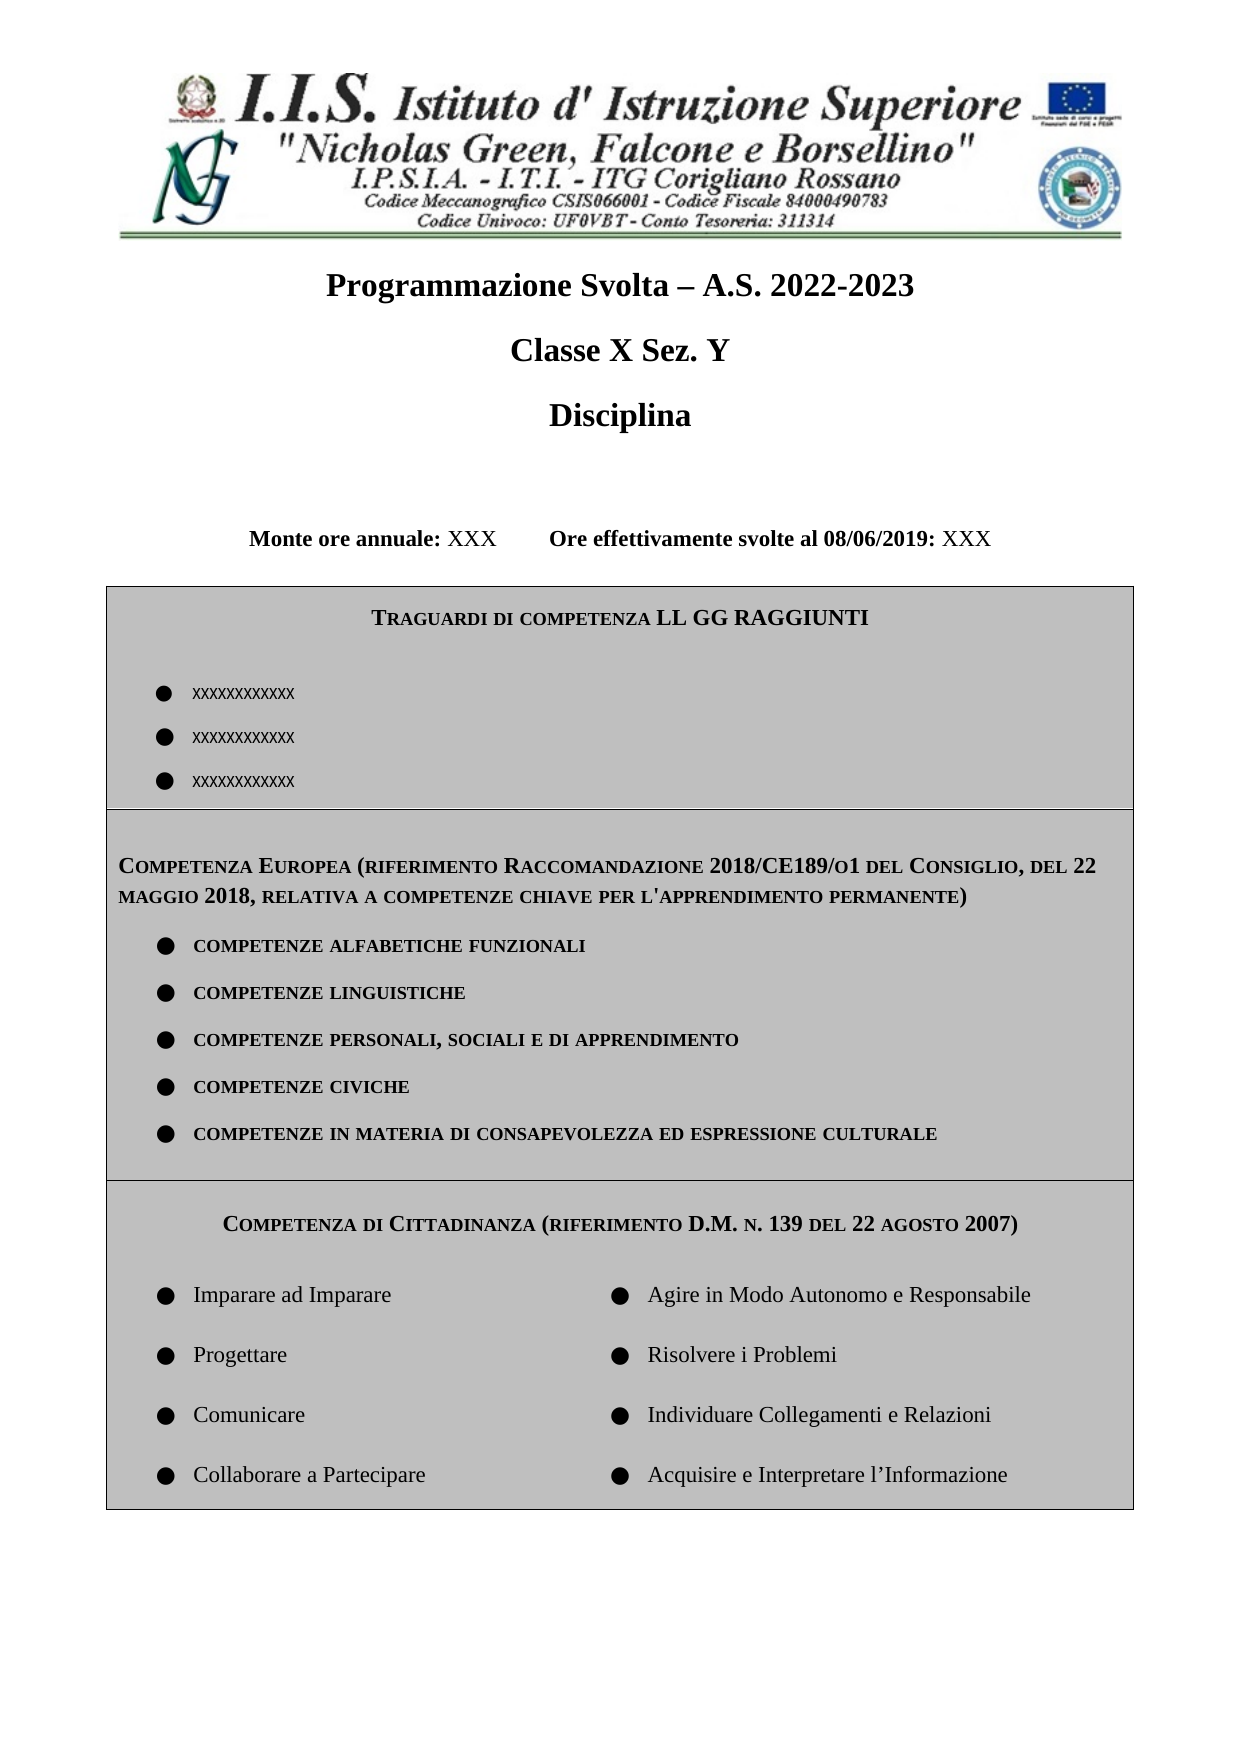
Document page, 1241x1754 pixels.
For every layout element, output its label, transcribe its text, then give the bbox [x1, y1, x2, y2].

text Programmazione Svolta – A.S. 2022-2023 [118, 266, 1122, 304]
text Classe X Sez. Y [118, 331, 1122, 369]
table_cell Acquisire e Interpretare l’Informazione [561, 1449, 1133, 1509]
table_cell Agire in Modo Autonomo e Responsabile [561, 1269, 1133, 1329]
table_cell Comunicare [107, 1389, 561, 1449]
table_header Traguardi di competenza LL GG RAGGIUNTI xxxxxxxxxxxx xxxxxxxxxxxx xxxxxxxxxxxx [107, 587, 1133, 808]
table_cell Collaborare a Partecipare [107, 1449, 561, 1509]
text Monte ore annuale: XXX Ore effettivamente svolte al 08/06/2019: XXX [118, 525, 1122, 552]
table_cell Competenza di Cittadinanza (riferimento D.M. n. 139 del 22 agosto 2007) [107, 1181, 1133, 1269]
table_cell Imparare ad Imparare [107, 1269, 561, 1329]
table_cell Competenza Europea (riferimento Raccomandazione 2018/CE189/o1 del Consiglio, del 22 maggio 2018, relativa a competenze chiave per l'apprendimento permanente) competenze alfabetiche funzionali competenze linguistiche competenze personali, sociali e di apprendimento competenze civiche competenze in materia di consapevolezza ed espressione culturale [107, 810, 1133, 1180]
picture [118, 73, 1123, 241]
table_cell Progettare [107, 1329, 561, 1389]
table_cell Risolvere i Problemi [561, 1329, 1133, 1389]
text Disciplina [118, 395, 1122, 434]
table_cell Individuare Collegamenti e Relazioni [561, 1389, 1133, 1449]
